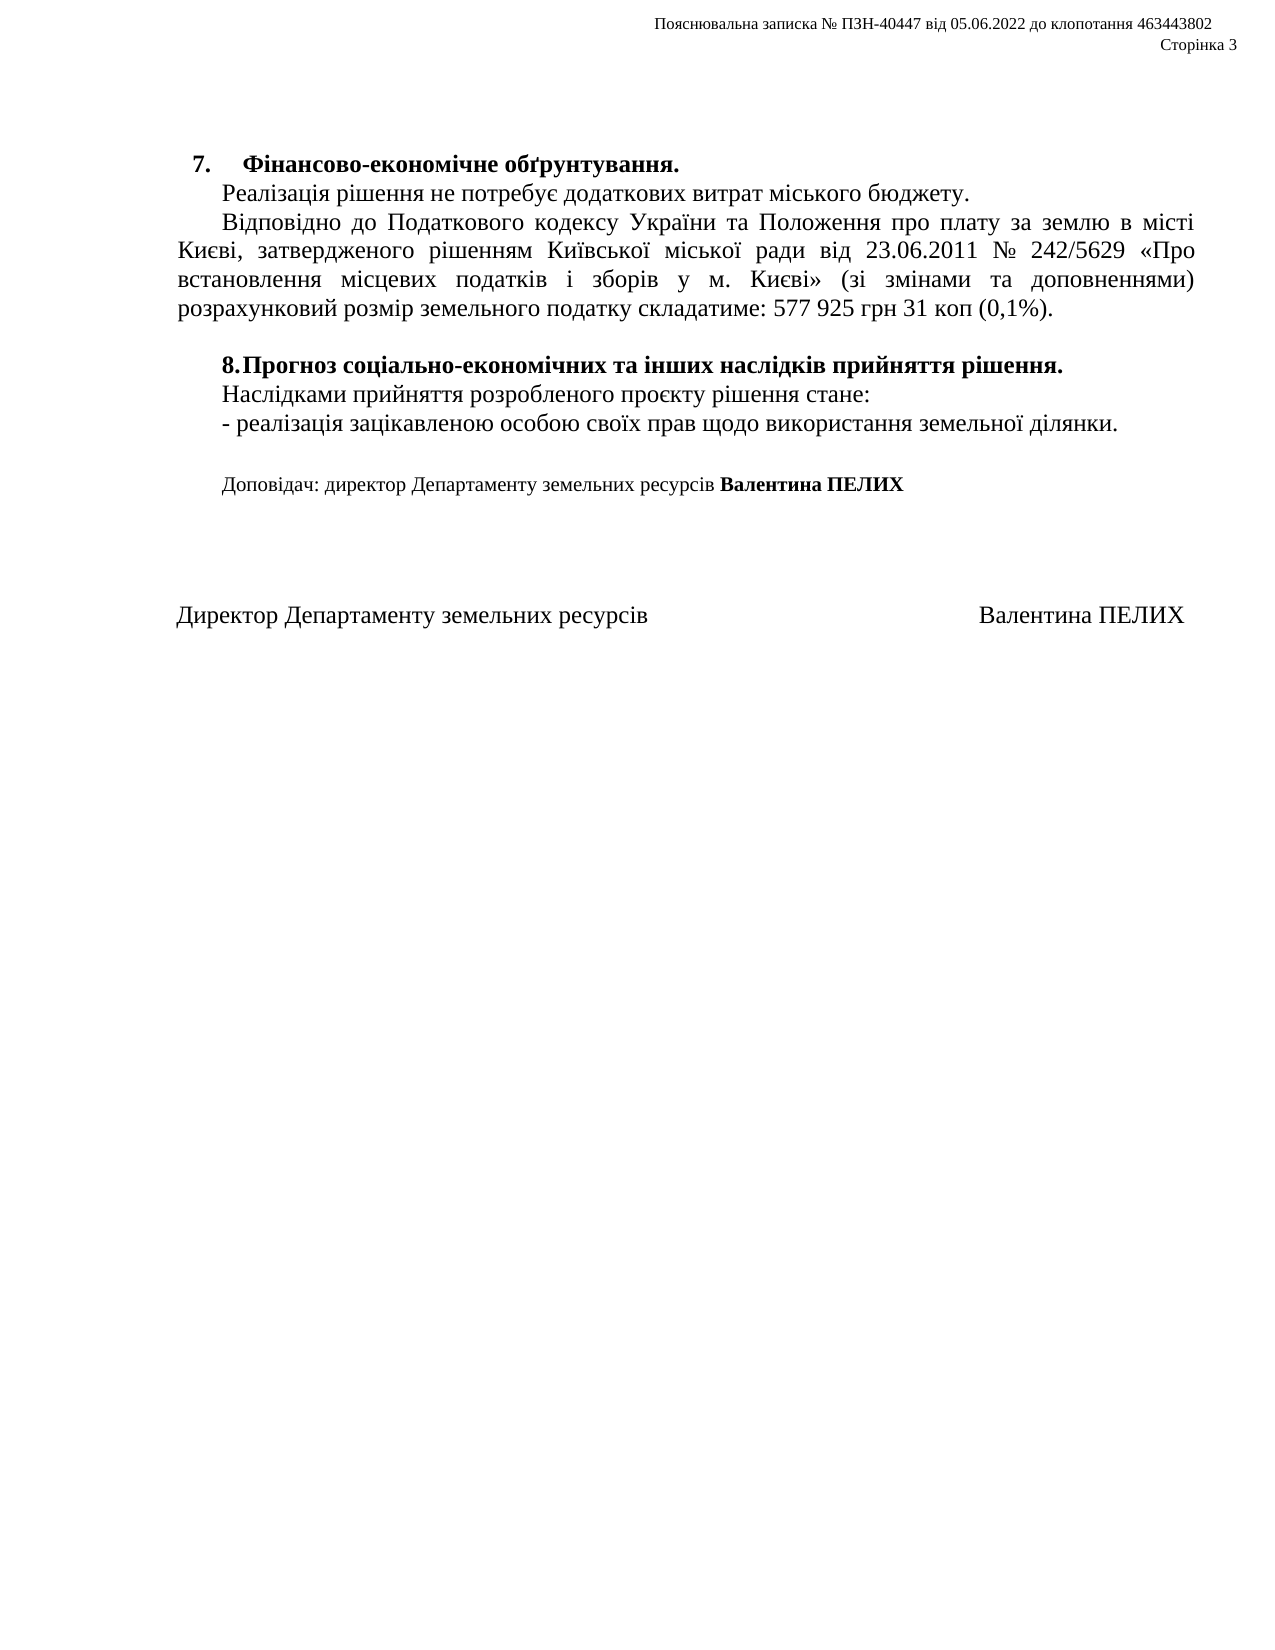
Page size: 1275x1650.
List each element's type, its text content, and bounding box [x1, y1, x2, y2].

text Реалізація рішення не потребує додаткових витрат міського бюджету. [222, 178, 1196, 207]
text Відповідно до Податкового кодексу України та Положення про плату за землю в місті Києві, затвердженого рішенням Київської міської ради від 23.06.2011 № 242/5629 «Про встановлення місцевих податків і зборів у м. Києві» (зі змінами та доповненнями) розрахунковий розмір земельного податку складатиме: 577 925 грн 31 коп (0,1%). [177, 207, 1196, 322]
table_header Директор Департаменту земельних ресурсів [177, 601, 679, 669]
text Наслідками прийняття розробленого проєкту рішення стане: [177, 379, 1196, 408]
table_header Валентина ПЕЛИХ [679, 601, 1196, 669]
list Фінансово-економічне обґрунтування. [177, 149, 1196, 178]
text - реалізація зацікавленою особою своїх прав щодо використання земельної ділянки. [177, 408, 1196, 437]
text Доповідач: директор Департаменту земельних ресурсів Валентина ПЕЛИХ [177, 472, 1196, 496]
list Прогноз соціально-економічних та інших наслідків прийняття рішення. [177, 351, 1196, 379]
